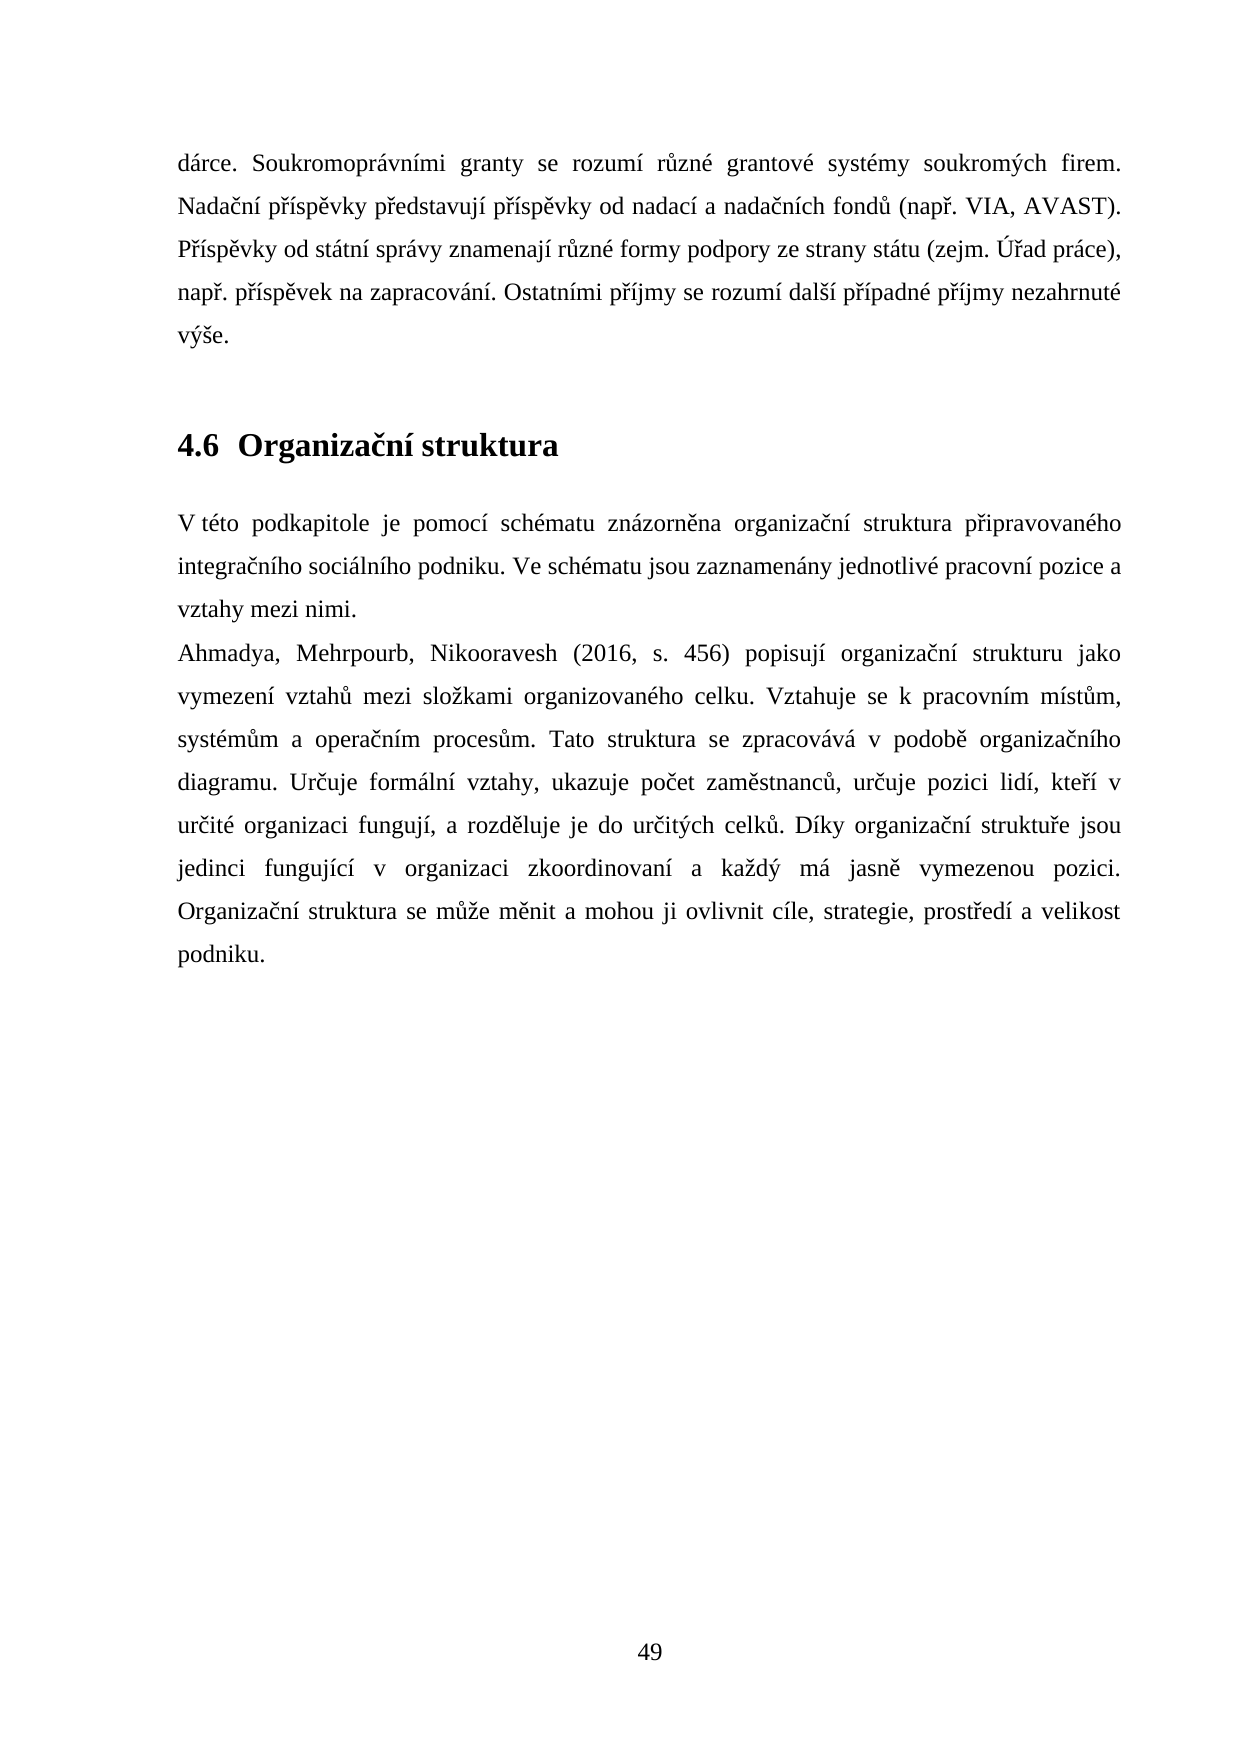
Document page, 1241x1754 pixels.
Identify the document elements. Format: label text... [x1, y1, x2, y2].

subtitle Organizační struktura [177, 426, 1122, 464]
text V této podkapitole je pomocí schématu znázorněna organizační struktura připravovaného integračního sociálního podniku. Ve schématu jsou zaznamenány jednotlivé pracovní pozice a vztahy mezi nimi. [177, 508, 1122, 623]
text Ahmadya, Mehrpourb, Nikooravesh (2016, s. 456) popisují organizační strukturu jako vymezení vztahů mezi složkami organizovaného celku. Vztahuje se k pracovním místům, systémům a operačním procesům. Tato struktura se zpracovává v podobě organizačního diagramu. Určuje formální vztahy, ukazuje počet zaměstnanců, určuje pozici lidí, kteří v určité organizaci fungují, a rozděluje je do určitých celků. Díky organizační struktuře jsou jedinci fungující v organizaci zkoordinovaní a každý má jasně vymezenou pozici. Organizační struktura se může měnit a mohou ji ovlivnit cíle, strategie, prostředí a velikost podniku. [177, 638, 1122, 968]
